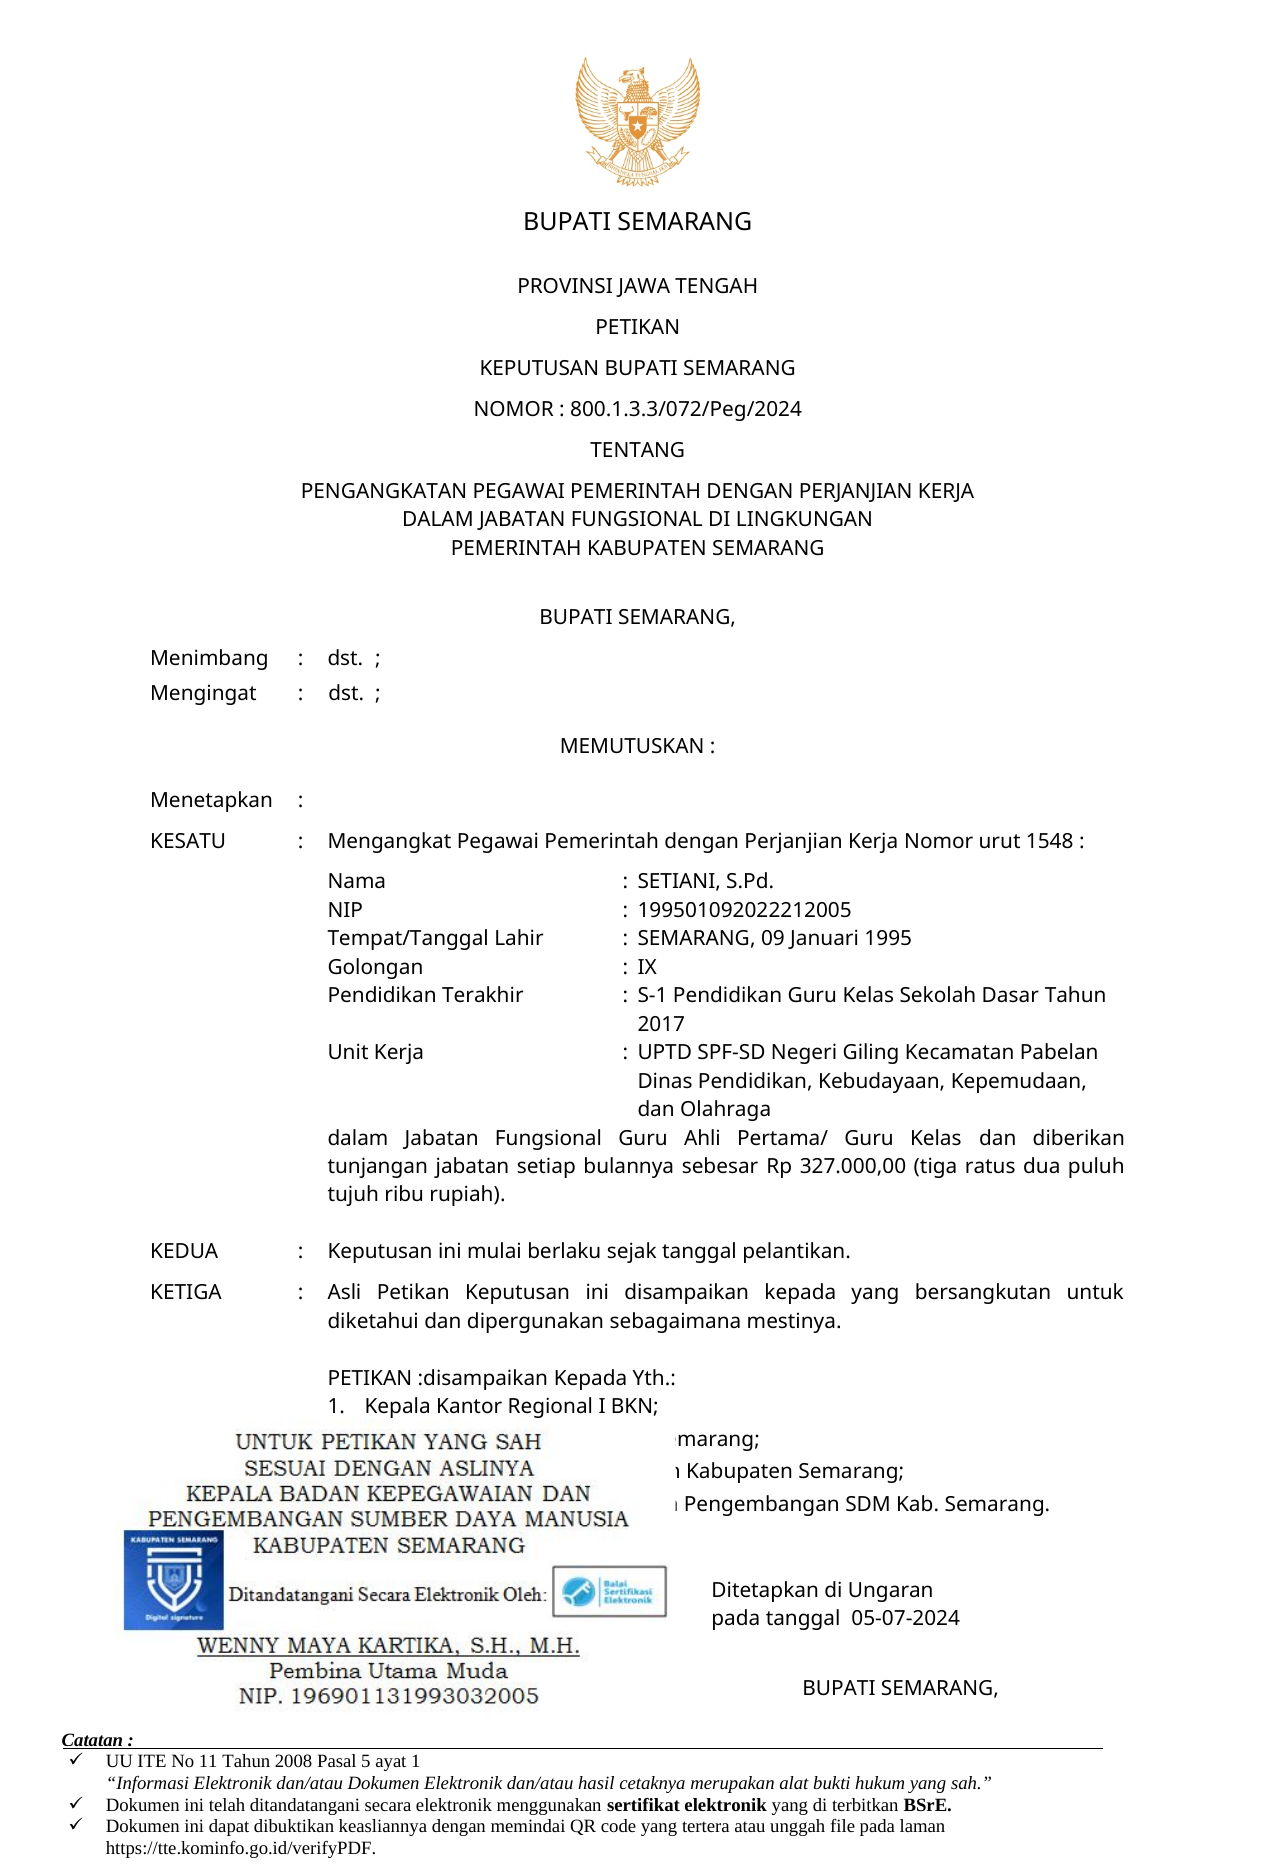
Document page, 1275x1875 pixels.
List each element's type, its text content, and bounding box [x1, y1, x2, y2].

list 3. Kepala Badan Keuangan Daerah Kabupaten ; [676, 1456, 1125, 1485]
list 2. Inspektur Daerah Kabupaten ; [676, 1424, 1125, 1452]
text KETIGA : Asli Petikan Keputusan ini disampaikan kepada yang bersangkutan untuk diketahui dan dipergunakan sebagaimana mestinya. [150, 1277, 1125, 1334]
picture [567, 51, 708, 192]
text Pendidikan Terakhir : S-1 Pendidikan Guru Kelas Sekolah Dasar Tahun 2017 [327, 980, 1125, 1037]
text BUPATI , [676, 1673, 1125, 1701]
text KEDUA : Keputusan ini mulai berlaku sejak tanggal pelantikan. [150, 1236, 1125, 1265]
text Mengingat : dst. ; [150, 678, 1125, 706]
text KESATU : Mengangkat Pegawai Pemerintah dengan Perjanjian Kerja Nomor urut 1548 : [150, 826, 1125, 854]
text Menetapkan : [150, 785, 1125, 813]
text BUPATI , [150, 602, 1125, 631]
text NIP : 199501092022212005 [327, 895, 1125, 923]
text Ditetapkan di Ungaran [711, 1575, 1125, 1603]
text dalam Jabatan Fungsional Guru Ahli Pertama/ Guru Kelas dan diberikan tunjangan jabatan setiap bulannya sebesar Rp 327.000,00 (tiga ratus dua puluh tujuh ribu rupiah). [327, 1123, 1125, 1208]
text MEMUTUSKAN : [150, 731, 1125, 760]
text TENTANG [150, 435, 1125, 463]
text PETIKAN [150, 312, 1125, 341]
text NOMOR : 800.1.3.3/072/Peg/2024 [150, 394, 1125, 423]
text BUPATI SEMARANG [150, 203, 1125, 237]
list 1. Kepala Kantor Regional I BKN; [327, 1391, 1125, 1419]
text PETIKAN :disampaikan Kepada Yth.: [150, 1363, 1125, 1391]
text PEMERINTAH KABUPATEN SEMARANG [150, 533, 1125, 561]
text Unit Kerja : UPTD SPF-SD Negeri Giling Kecamatan Pabelan Dinas Pendidikan, Kebudayaan, Kepemudaan, dan Olahraga [327, 1037, 1125, 1123]
text pada tanggal 05-07-2024 [711, 1603, 1125, 1632]
text Menimbang : dst. ; [150, 643, 1125, 672]
picture [114, 1419, 676, 1720]
text PROVINSI JAWA TENGAH [150, 271, 1125, 300]
text Golongan : IX [327, 952, 1125, 980]
text PENGANGKATAN PEGAWAI PEMERINTAH DENGAN PERJANJIAN KERJA [150, 476, 1125, 504]
text DALAM JABATAN FUNGSIONAL DI LINGKUNGAN [150, 504, 1125, 533]
text Tempat/Tanggal Lahir : SEMARANG, 09 Januari 1995 [327, 923, 1125, 952]
text Nama : SETIANI, S.Pd. [327, 867, 1125, 895]
list 4. Kepala Badan Kepegawaian dan Pengembangan SDM Kab. . [676, 1489, 1125, 1517]
text KEPUTUSAN BUPATI [150, 353, 1125, 382]
